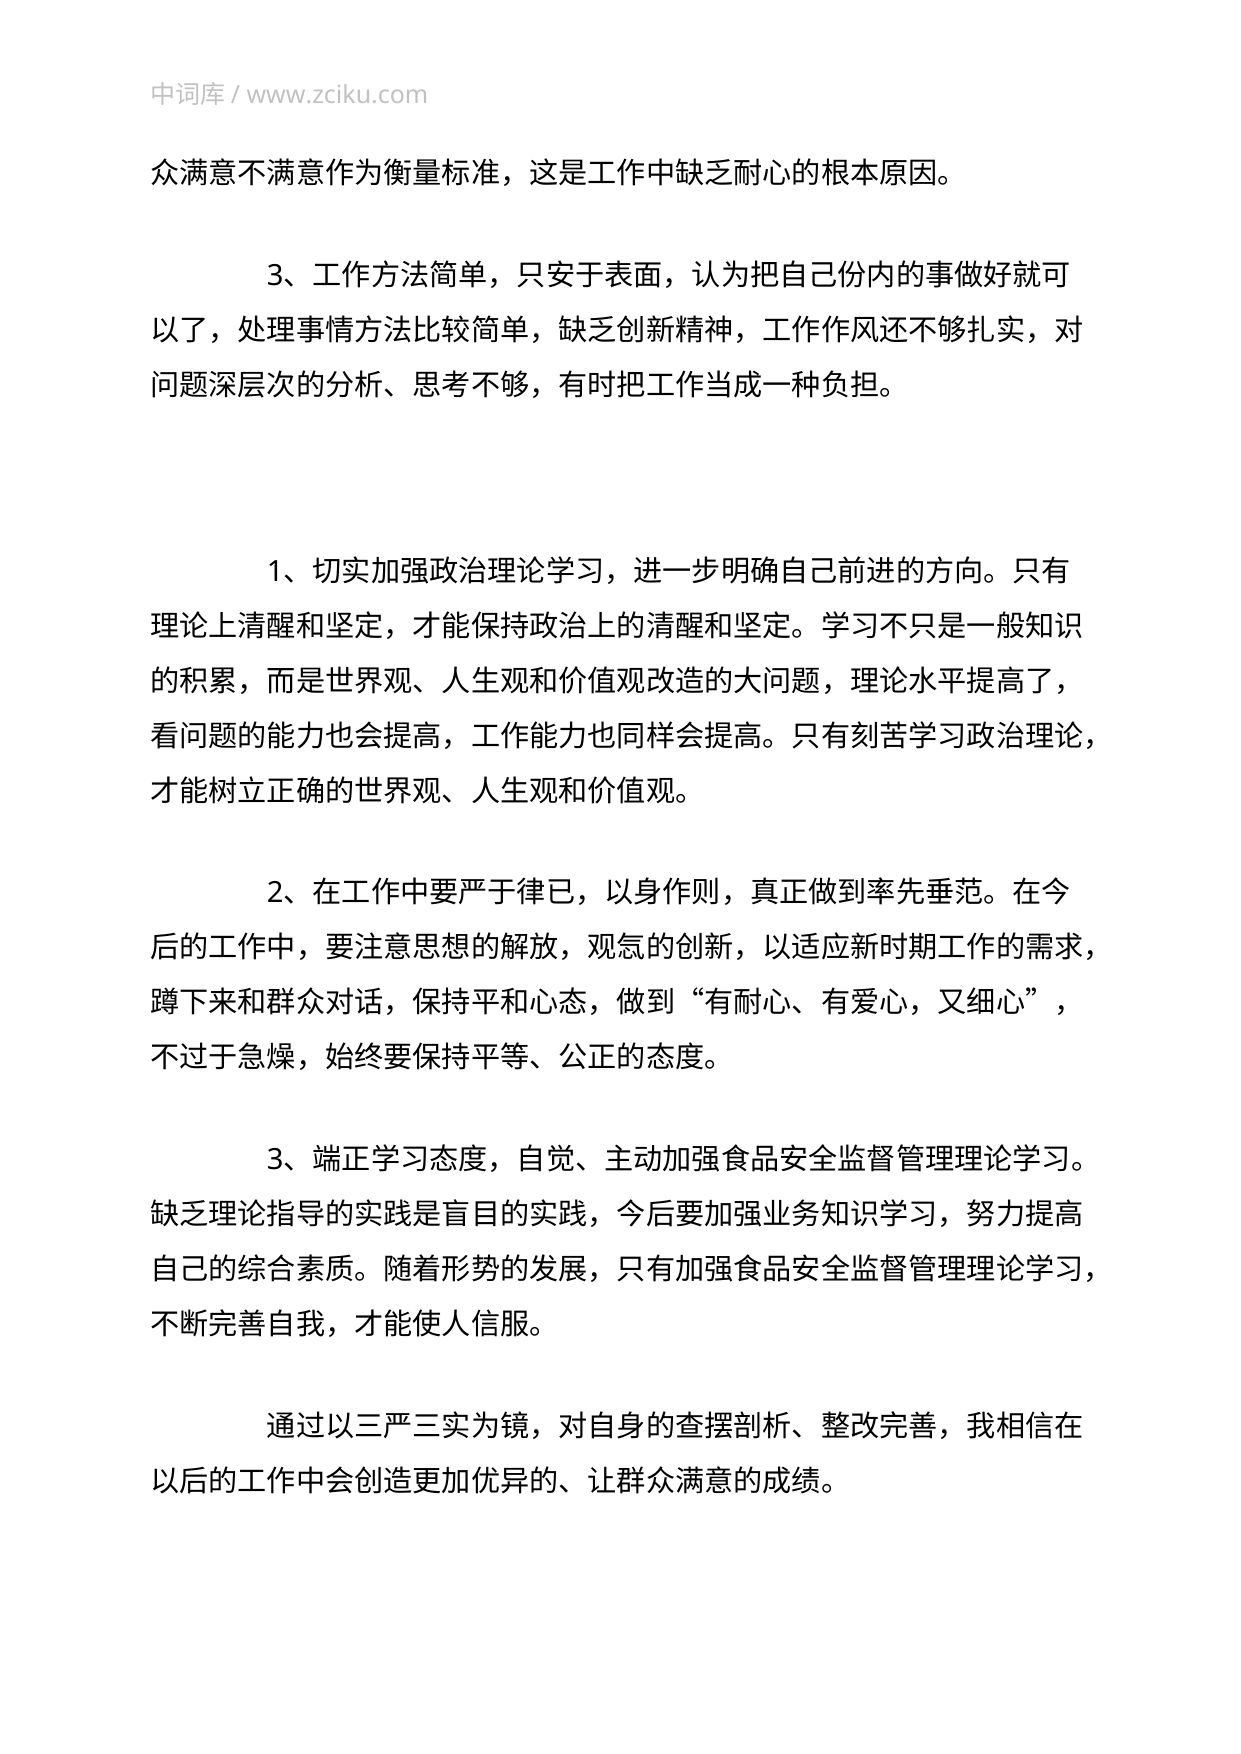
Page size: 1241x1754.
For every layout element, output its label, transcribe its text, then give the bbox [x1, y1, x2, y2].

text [150, 150, 1090, 192]
text 2、在工作中要严于律已，以身作则，真正做到率先垂范。在今后的工作中，要注意思想的解放，观忥的创新，以适应新时期工作的需求，蹲下来和群众对话，保持平和心态，做到“有耐心、有爱心，又细心”，不过于急燥，始终要保持平等、公正的态度。 [150, 869, 1090, 1076]
text 3、工作方法简单，只安于表面，认为把自己份内的事做好就可以了，处理事情方法比较简单，缺乏创新精神，工作作风还不够扎实，对问题深层次的分析、思考不够，有时把工作当成一种负担。 [150, 252, 1090, 404]
text 1、切实加强政治理论学习，进一步明确自己前进的方向。只有理论上清醒和坚定，才能保持政治上的清醒和坚定。学习不只是一般知识的积累，而是世界观、人生观和价值观改造的大问题，理论水平提高了，看问题的能力也会提高，工作能力也同样会提高。只有刻苦学习政治理论，才能树立正确的世界观、人生观和价值观。 [150, 548, 1090, 809]
text 通过以三严三实为镜，对自身的查摆剖析、整改完善，我相信在以后的工作中会创造更加优异的、让群众满意的成绩。 [150, 1402, 1090, 1499]
text 3、端正学习态度，自觉、主动加强食品安全监督管理理论学习。缺乏理论指导的实践是盲目的实践，今后要加强业务知识学习，努力提高自己的综合素质。随着形势的发展，只有加强食品安全监督管理理论学习，不断完善自我，才能使人信服。 [150, 1136, 1090, 1343]
